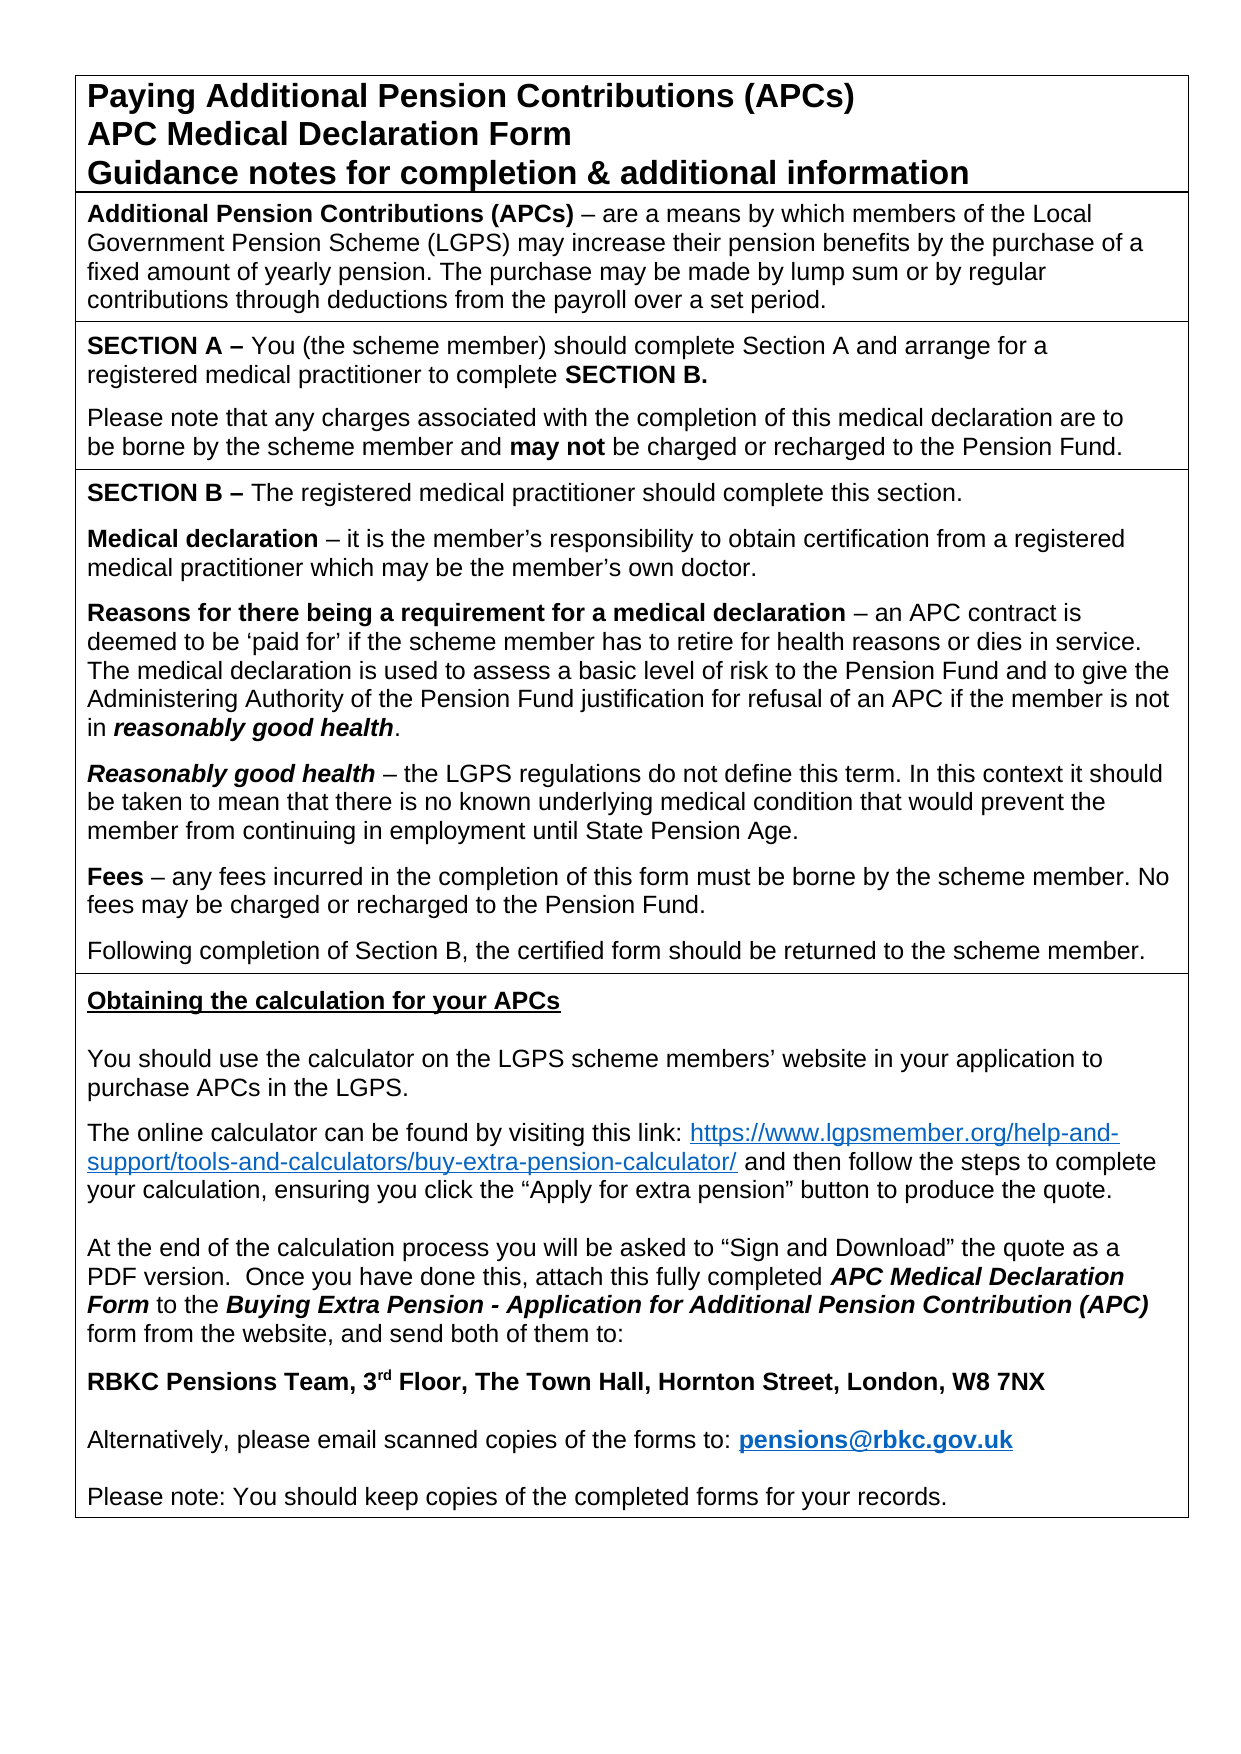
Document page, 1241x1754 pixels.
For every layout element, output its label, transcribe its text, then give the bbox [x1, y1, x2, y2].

table_cell SECTION A – You (the scheme member) should complete Section A and arrange for a registered medical practitioner to complete SECTION B. Please note that any charges associated with the completion of this medical declaration are to be borne by the scheme member and may not be charged or recharged to the Pension Fund. [76, 322, 1188, 469]
table_header Paying Additional Pension Contributions (APCs) APC Medical Declaration Form Guidance notes for completion & additional information [76, 76, 1188, 191]
table_cell Obtaining the calculation for your APCs You should use the calculator on the LGPS scheme members’ website in your application to purchase APCs in the LGPS. The online calculator can be found by visiting this link: https://www.lgpsmember.org/help-and-support/tools-and-calculators/buy-extra-pension-calculator/ and then follow the steps to complete your calculation, ensuring you click the “Apply for extra pension” button to produce the quote. At the end of the calculation process you will be asked to “Sign and Download” the quote as a PDF version. Once you have done this, attach this fully completed APC Medical Declaration Form to the Buying Extra Pension - Application for Additional Pension Contribution (APC) form from the website, and send both of them to: RBKC Pensions Team, 3rd Floor, The Town Hall, Hornton Street, London, W8 7NX Alternatively, please email scanned copies of the forms to: pensions@rbkc.gov.uk Please note: You should keep copies of the completed forms for your records. [76, 974, 1188, 1517]
table_cell Additional Pension Contributions (APCs) – are a means by which members of the Local Government Pension Scheme (LGPS) may increase their pension benefits by the purchase of a fixed amount of yearly pension. The purchase may be made by lump sum or by regular contributions through deductions from the payroll over a set period. [76, 193, 1188, 321]
table_cell SECTION B – The registered medical practitioner should complete this section. Medical declaration – it is the member’s responsibility to obtain certification from a registered medical practitioner which may be the member’s own doctor. Reasons for there being a requirement for a medical declaration – an APC contract is deemed to be ‘paid for’ if the scheme member has to retire for health reasons or dies in service. The medical declaration is used to assess a basic level of risk to the Pension Fund and to give the Administering Authority of the Pension Fund justification for refusal of an APC if the member is not in reasonably good health. Reasonably good health – the LGPS regulations do not define this term. In this context it should be taken to mean that there is no known underlying medical condition that would prevent the member from continuing in employment until State Pension Age. Fees – any fees incurred in the completion of this form must be borne by the scheme member. No fees may be charged or recharged to the Pension Fund. Following completion of Section B, the certified form should be returned to the scheme member. [76, 470, 1188, 973]
